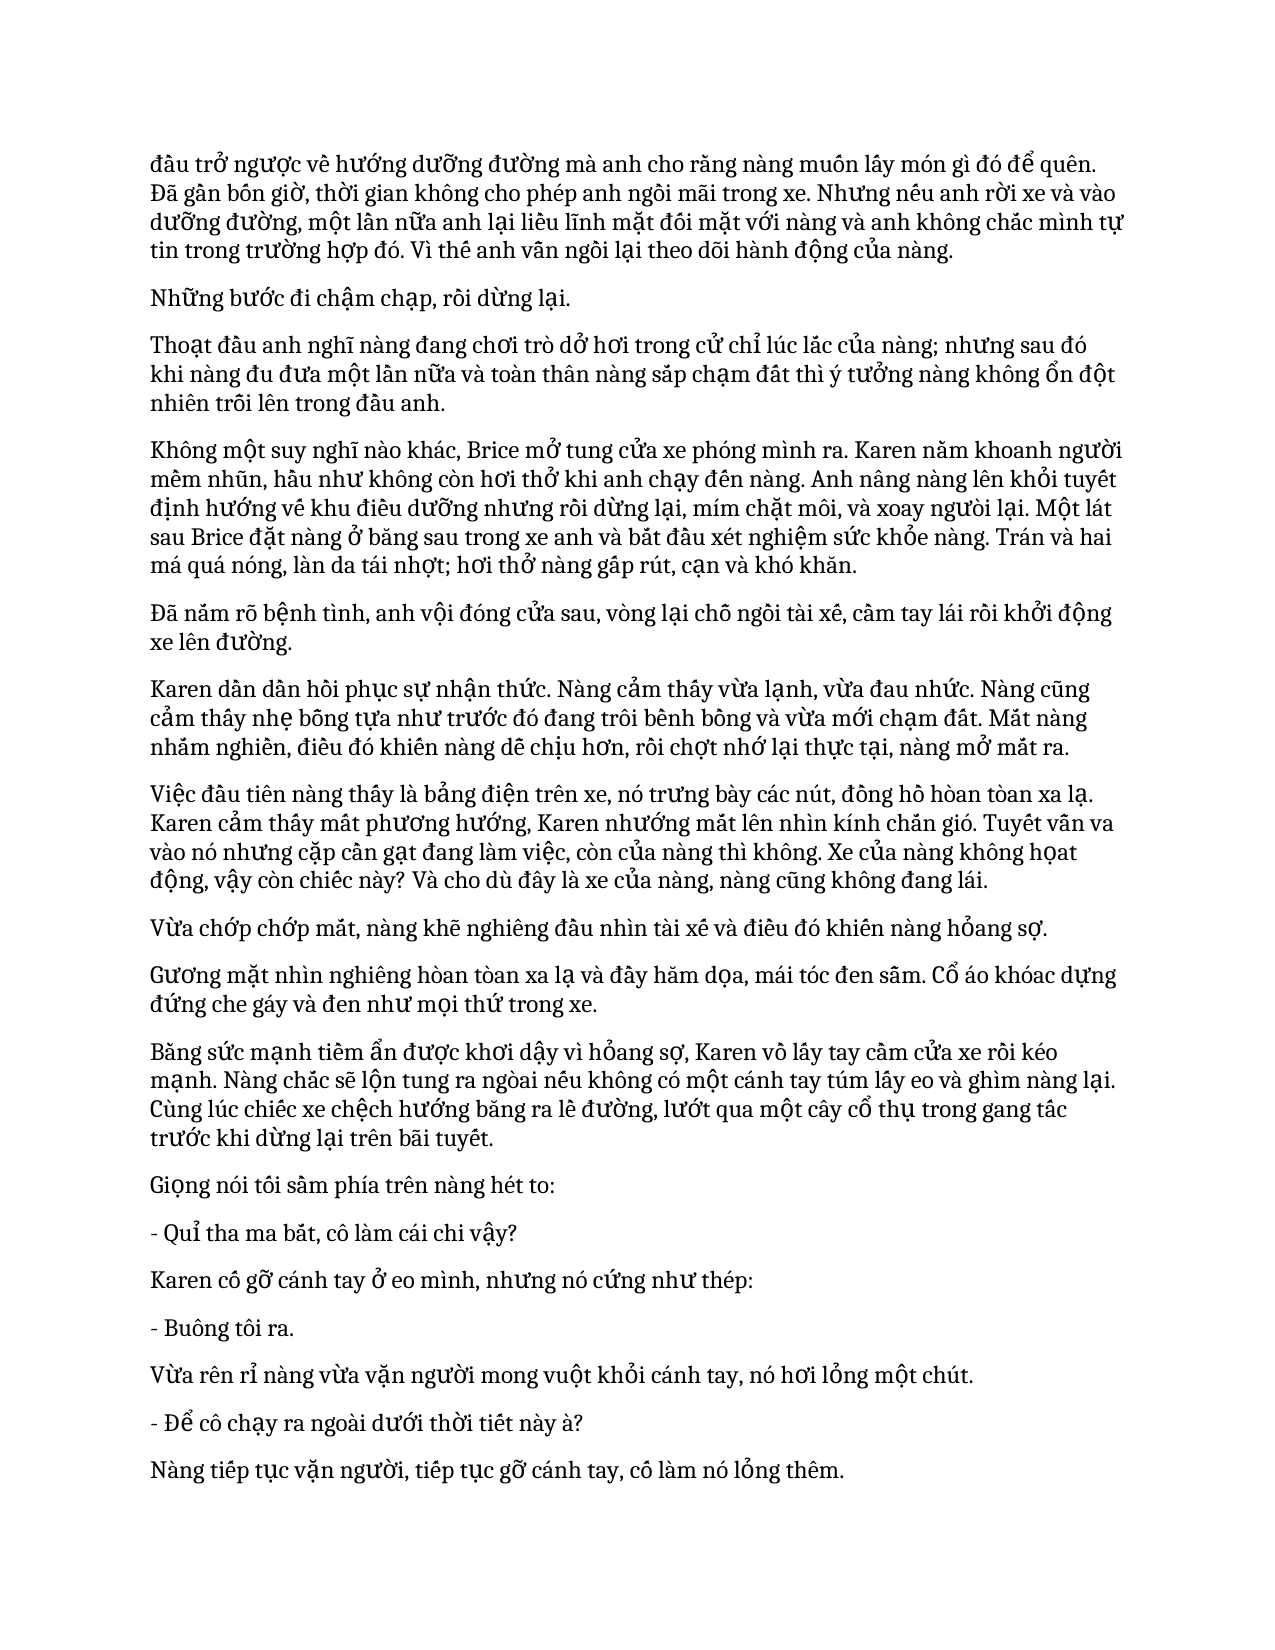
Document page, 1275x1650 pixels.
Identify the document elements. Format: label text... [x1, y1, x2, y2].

text Những bước đi chậm chạp, rồi dừng lại. [150, 284, 1125, 312]
text Việc đầu tiên nàng thấy là bảng điện trên xe, nó trưng bày các nút, đồng hồ hòan tòan xa lạ. Karen cảm thấy mất phương hướng, Karen nhướng mắt lên nhìn kính chắn gió. Tuyết vẫn va vào nó nhưng cặp cần gạt đang làm việc, còn của nàng thì không. Xe của nàng không họat động, vậy còn chiếc này? Và cho dù đây là xe của nàng, nàng cũng không đang lái. [150, 780, 1125, 895]
text Giọng nói tối sầm phía trên nàng hét to: [150, 1171, 1125, 1200]
text - Quỉ tha ma bắt, cô làm cái chi vậy? [150, 1219, 1125, 1247]
text Vừa chớp chớp mắt, nàng khẽ nghiêng đầu nhìn tài xế và điều đó khiến nàng hỏang sợ. [150, 914, 1125, 942]
text Thoạt đầu anh nghĩ nàng đang chơi trò dở hơi trong cử chỉ lúc lắc của nàng; nhưng sau đó khi nàng đu đưa một lần nữa và toàn thân nàng sắp chạm đất thì ý tưởng nàng không ổn đột nhiên trỗi lên trong đầu anh. [150, 331, 1125, 417]
text Vừa rên rỉ nàng vừa vặn người mong vuột khỏi cánh tay, nó hơi lỏng một chút. [150, 1361, 1125, 1390]
text Karen dần dần hồi phục sự nhận thức. Nàng cảm thấy vừa lạnh, vừa đau nhức. Nàng cũng cảm thấy nhẹ bỗng tựa như trước đó đang trôi bềnh bồng và vừa mới chạm đất. Mắt nàng nhắm nghiền, điều đó khiến nàng dễ chịu hơn, rồi chợt nhớ lại thực tại, nàng mở mắt ra. [150, 675, 1125, 761]
text Karen cố gỡ cánh tay ở eo mình, nhưng nó cứng như thép: [150, 1266, 1125, 1295]
text - Buông tôi ra. [150, 1314, 1125, 1342]
text Không một suy nghĩ nào khác, Brice mở tung cửa xe phóng mình ra. Karen nằm khoanh người mềm nhũn, hầu như không còn hơi thở khi anh chạy đến nàng. Anh nâng nàng lên khỏi tuyết định hướng vế khu điều dưỡng nhưng rồi dừng lại, mím chặt môi, và xoay ngưòi lại. Một lát sau Brice đặt nàng ở băng sau trong xe anh và bắt đầu xét nghiệm sức khỏe nàng. Trán và hai má quá nóng, làn da tái nhợt; hơi thở nàng gấp rút, cạn và khó khăn. [150, 436, 1125, 580]
text Đã nắm rõ bệnh tình, anh vội đóng cửa sau, vòng lại chỗ ngồi tài xế, cầm tay lái rồi khởi động xe lên đường. [150, 599, 1125, 656]
text Bằng sức mạnh tiềm ẩn được khơi dậy vì hỏang sợ, Karen vồ lấy tay cầm cửa xe rồi kéo mạnh. Nàng chắc sẽ lộn tung ra ngòai nếu không có một cánh tay túm lấy eo và ghìm nàng lại. Cùng lúc chiếc xe chệch hướng băng ra lề đường, lướt qua một cây cổ thụ trong gang tấc trước khi dừng lại trên bãi tuyết. [150, 1037, 1125, 1152]
text - Để cô chạy ra ngoài dưới thời tiết này à? [150, 1409, 1125, 1437]
text Gương mặt nhìn nghiêng hòan tòan xa lạ và đầy hăm dọa, mái tóc đen sẫm. Cổ áo khóac dựng đứng che gáy và đen như mọi thứ trong xe. [150, 961, 1125, 1019]
text Nàng tiếp tục vặn người, tiếp tục gỡ cánh tay, cố làm nó lỏng thêm. [150, 1456, 1125, 1485]
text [150, 150, 1125, 265]
